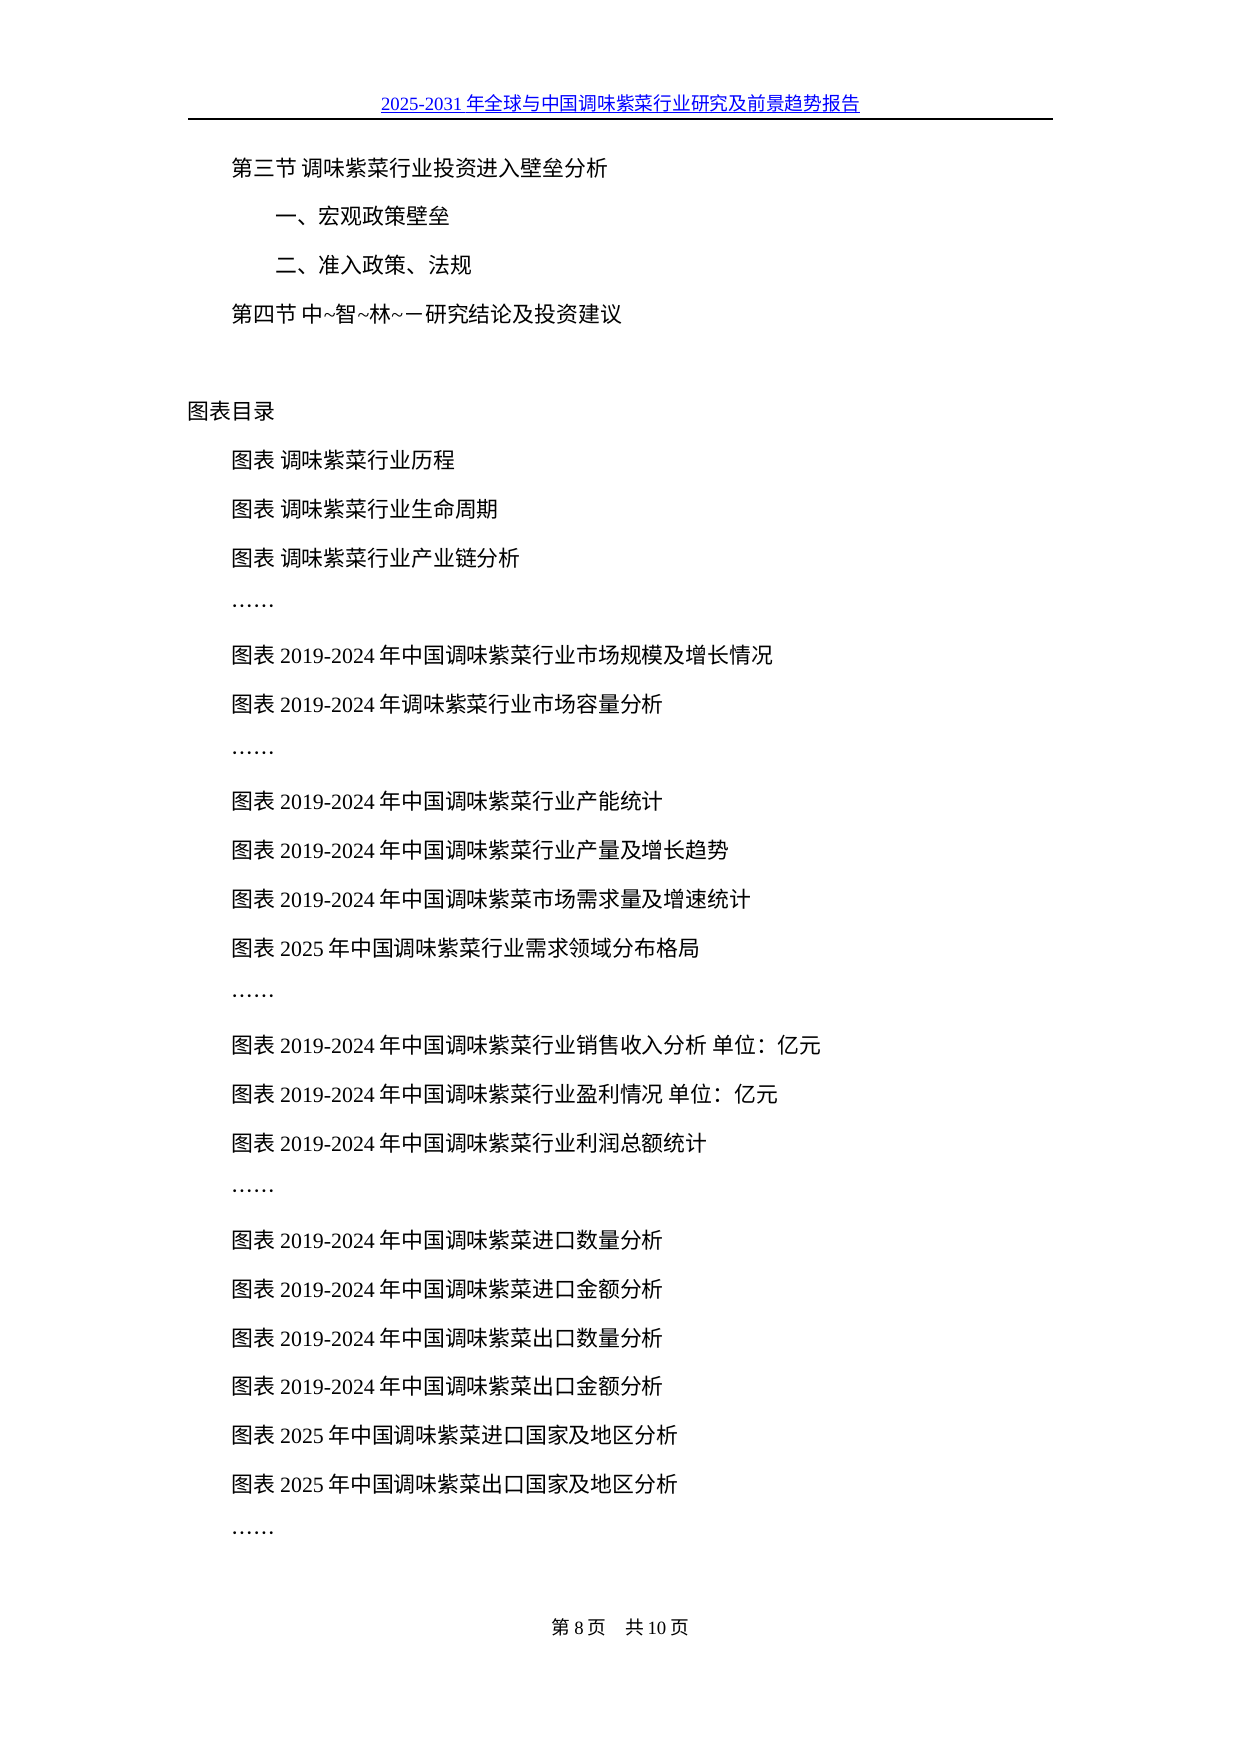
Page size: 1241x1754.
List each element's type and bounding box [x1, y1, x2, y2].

text [187, 150, 1053, 1548]
